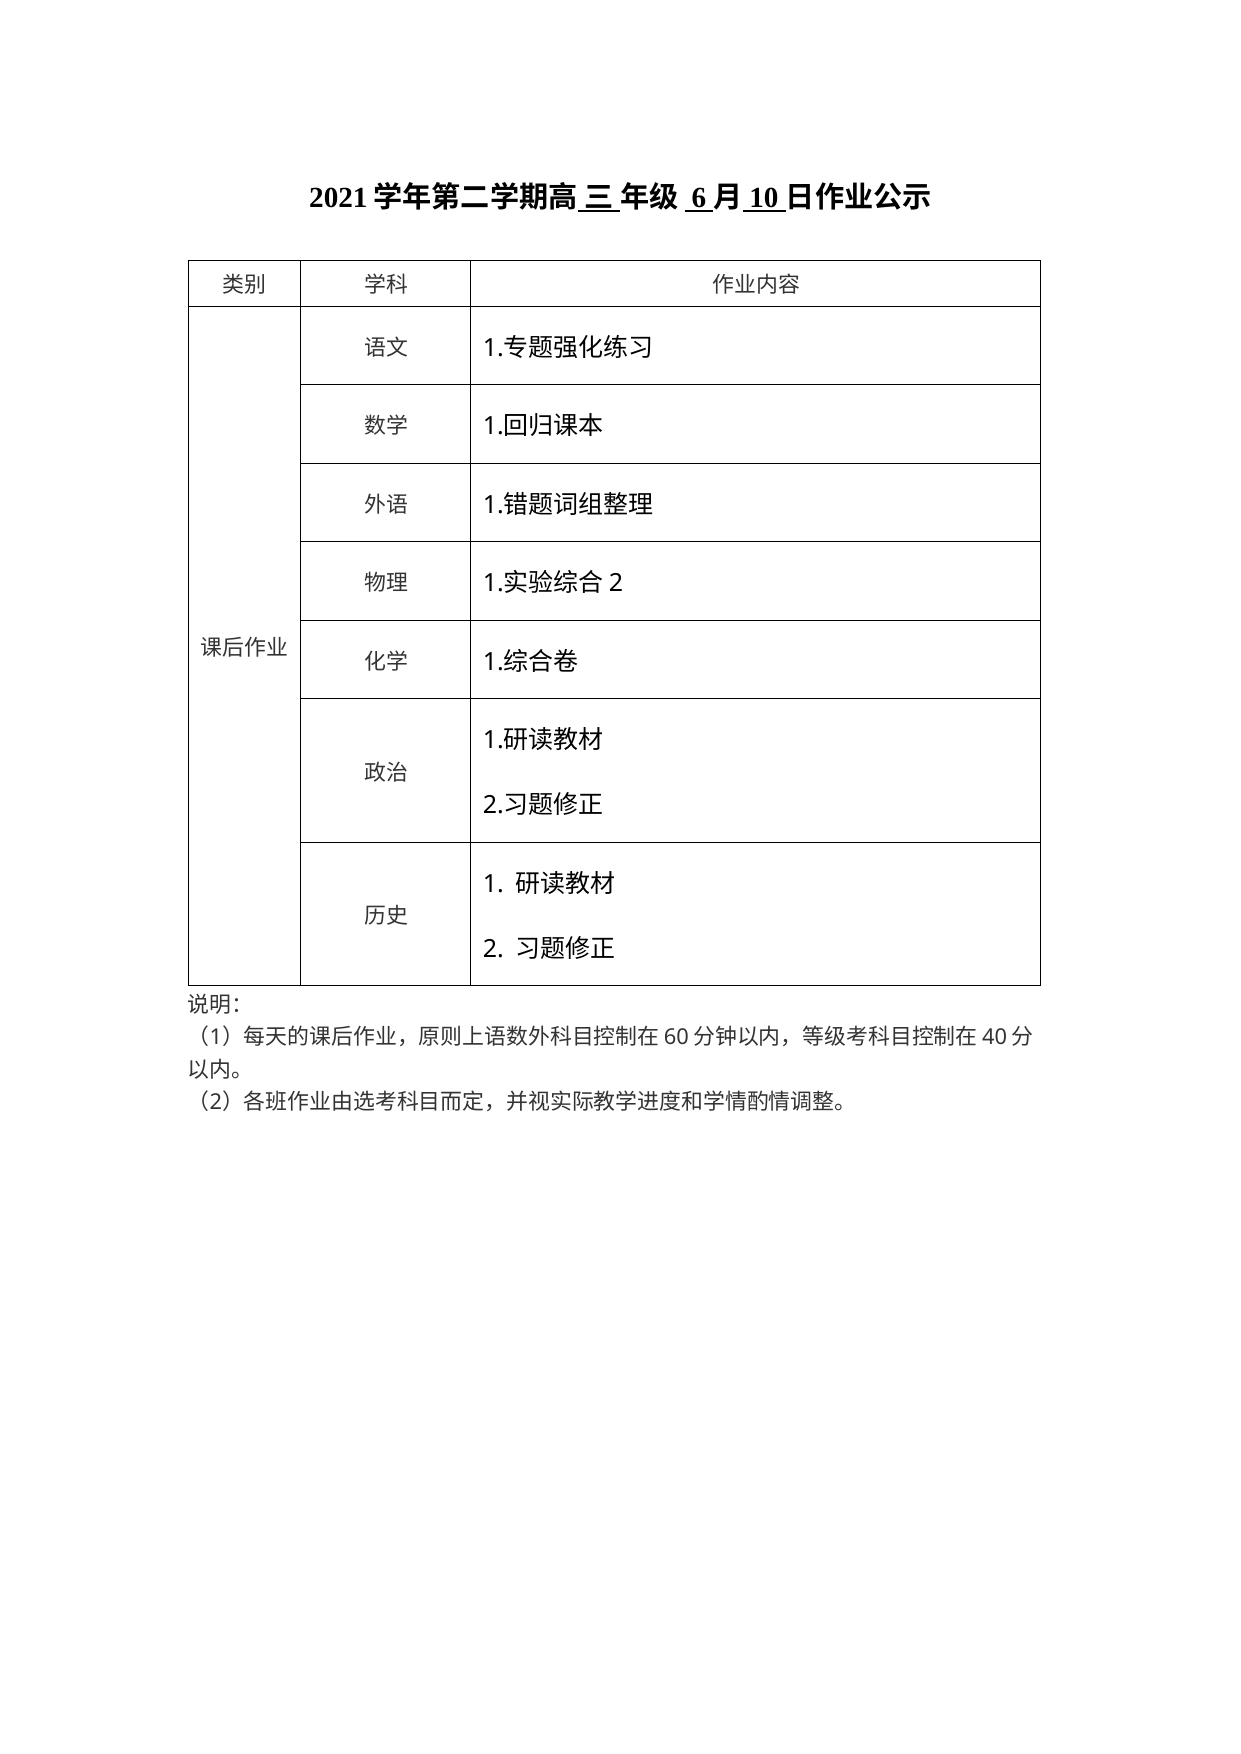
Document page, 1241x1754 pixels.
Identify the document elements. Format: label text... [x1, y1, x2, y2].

text 说明： [187, 986, 1053, 1019]
table_header 类别 [189, 261, 300, 306]
text （2）各班作业由选考科目而定，并视实际教学进度和学情酌情调整。 [187, 1084, 1053, 1116]
text （1）每天的课后作业，原则上语数外科目控制在60分钟以内，等级考科目控制在40分以内。 [187, 1019, 1053, 1084]
table_cell 政治 [301, 699, 470, 842]
table_cell 课后作业 [189, 307, 300, 985]
table_header 作业内容 [471, 261, 1040, 306]
table_cell 数学 [301, 385, 470, 463]
table_cell 1.错题词组整理 [471, 464, 1040, 541]
table_cell 外语 [301, 464, 470, 541]
text 2021学年第二学期高 三 年级 6 月 10 日作业公示 [187, 162, 1053, 227]
table_cell 研读教材 习题修正 [471, 843, 1040, 985]
table_header 学科 [301, 261, 470, 306]
table_cell 历史 [301, 843, 470, 985]
table_cell 1.研读教材 2.习题修正 [471, 699, 1040, 842]
table_cell 1.实验综合2 [471, 542, 1040, 620]
table_cell 物理 [301, 542, 470, 620]
table_cell 1.回归课本 [471, 385, 1040, 463]
table_cell 语文 [301, 307, 470, 384]
table_cell 1.专题强化练习 [471, 307, 1040, 384]
table_cell 化学 [301, 621, 470, 698]
table_cell 1.综合卷 [471, 621, 1040, 698]
